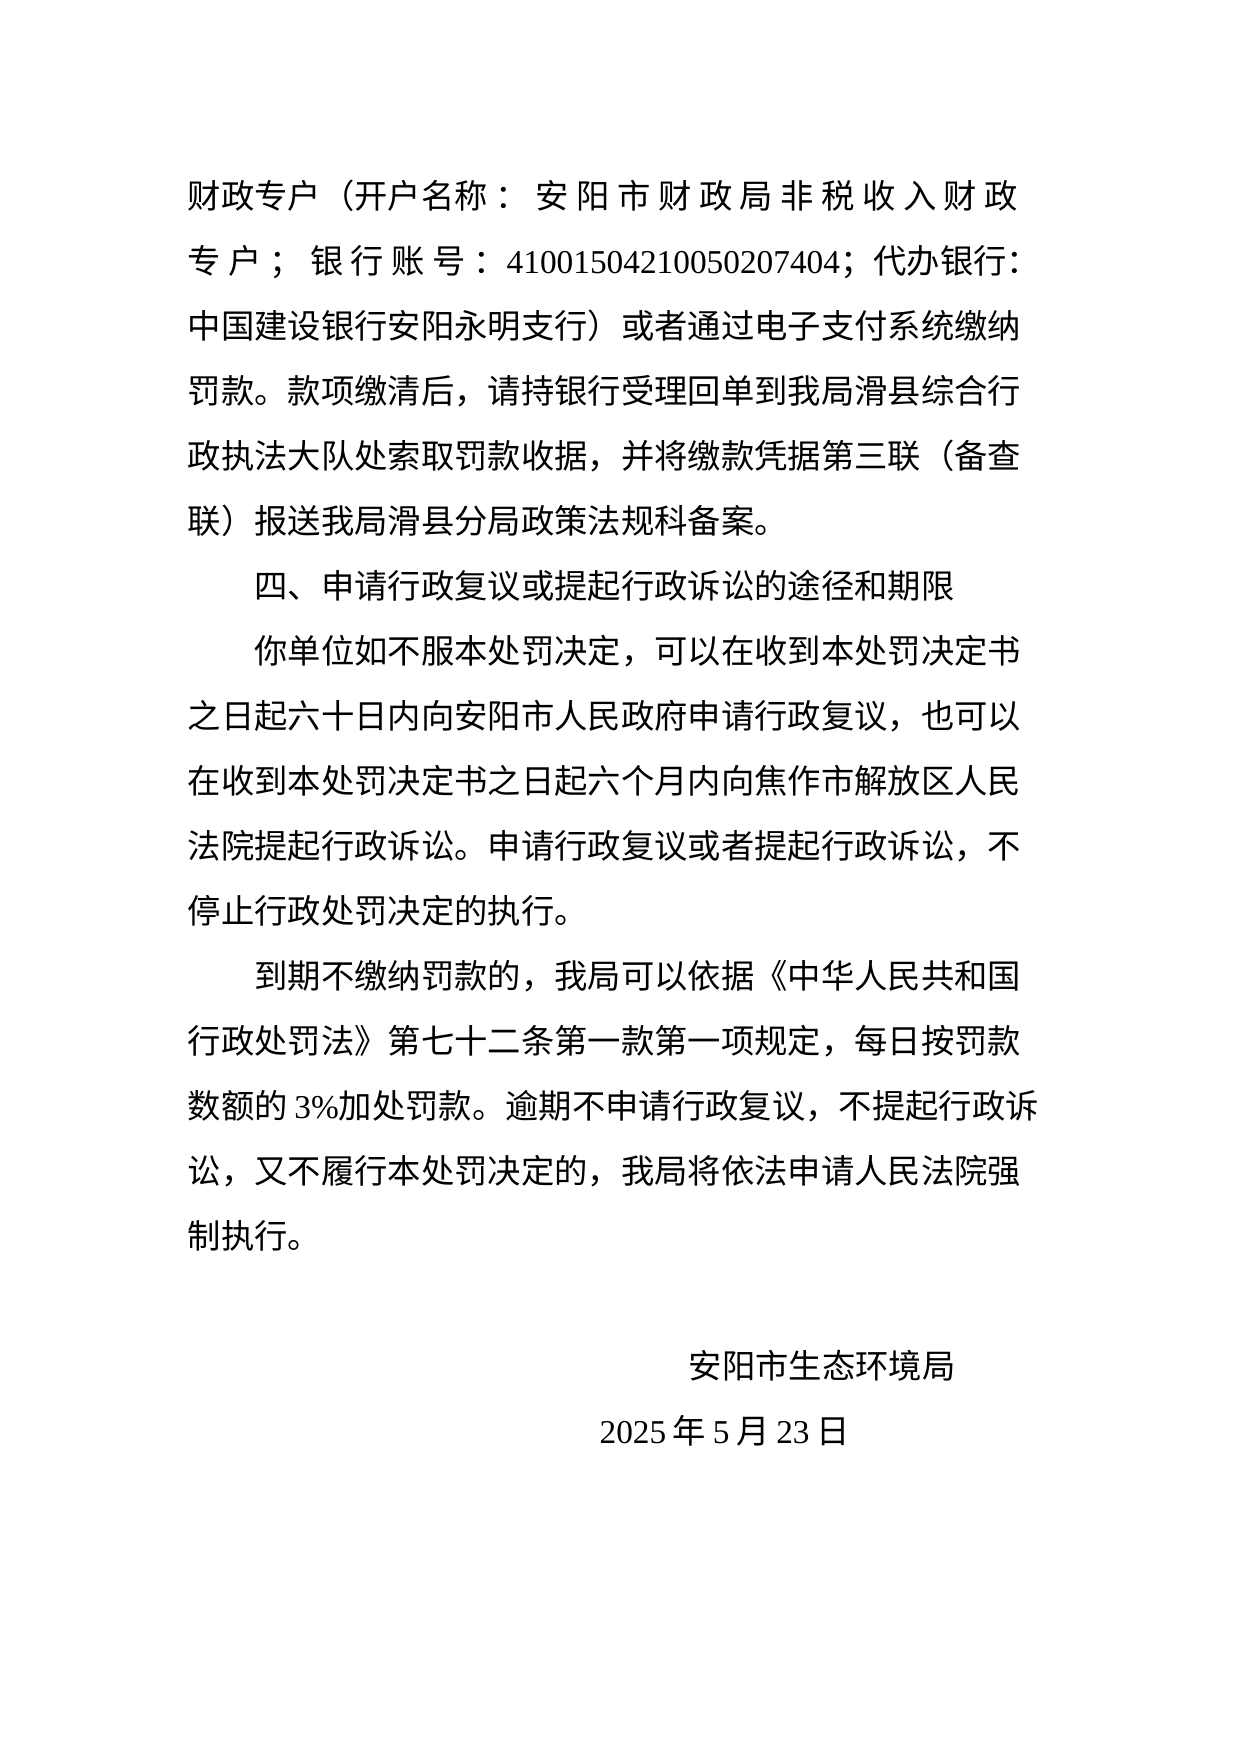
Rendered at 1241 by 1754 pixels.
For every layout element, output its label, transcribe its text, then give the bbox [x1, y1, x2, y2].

text 四、申请行政复议或提起行政诉讼的途径和期限 [187, 552, 1053, 617]
text 2025年5月23日 [187, 1397, 1053, 1462]
text 安阳市生态环境局（@） [187, 1332, 1053, 1397]
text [187, 162, 1053, 552]
text 你单位如不服本处罚决定，可以在收到本处罚决定书之日起六十日内向安阳市人民政府申请行政复议，也可以在收到本处罚决定书之日起六个月内向焦作市解放区人民法院提起行政诉讼。申请行政复议或者提起行政诉讼，不停止行政处罚决定的执行。 [187, 617, 1053, 942]
text 到期不缴纳罚款的，我局可以依据《中华人民共和国行政处罚法》第七十二条第一款第一项规定，每日按罚款数额的3%加处罚款。逾期不申请行政复议，不提起行政诉讼，又不履行本处罚决定的，我局将依法申请人民法院强制执行。 [187, 942, 1053, 1267]
